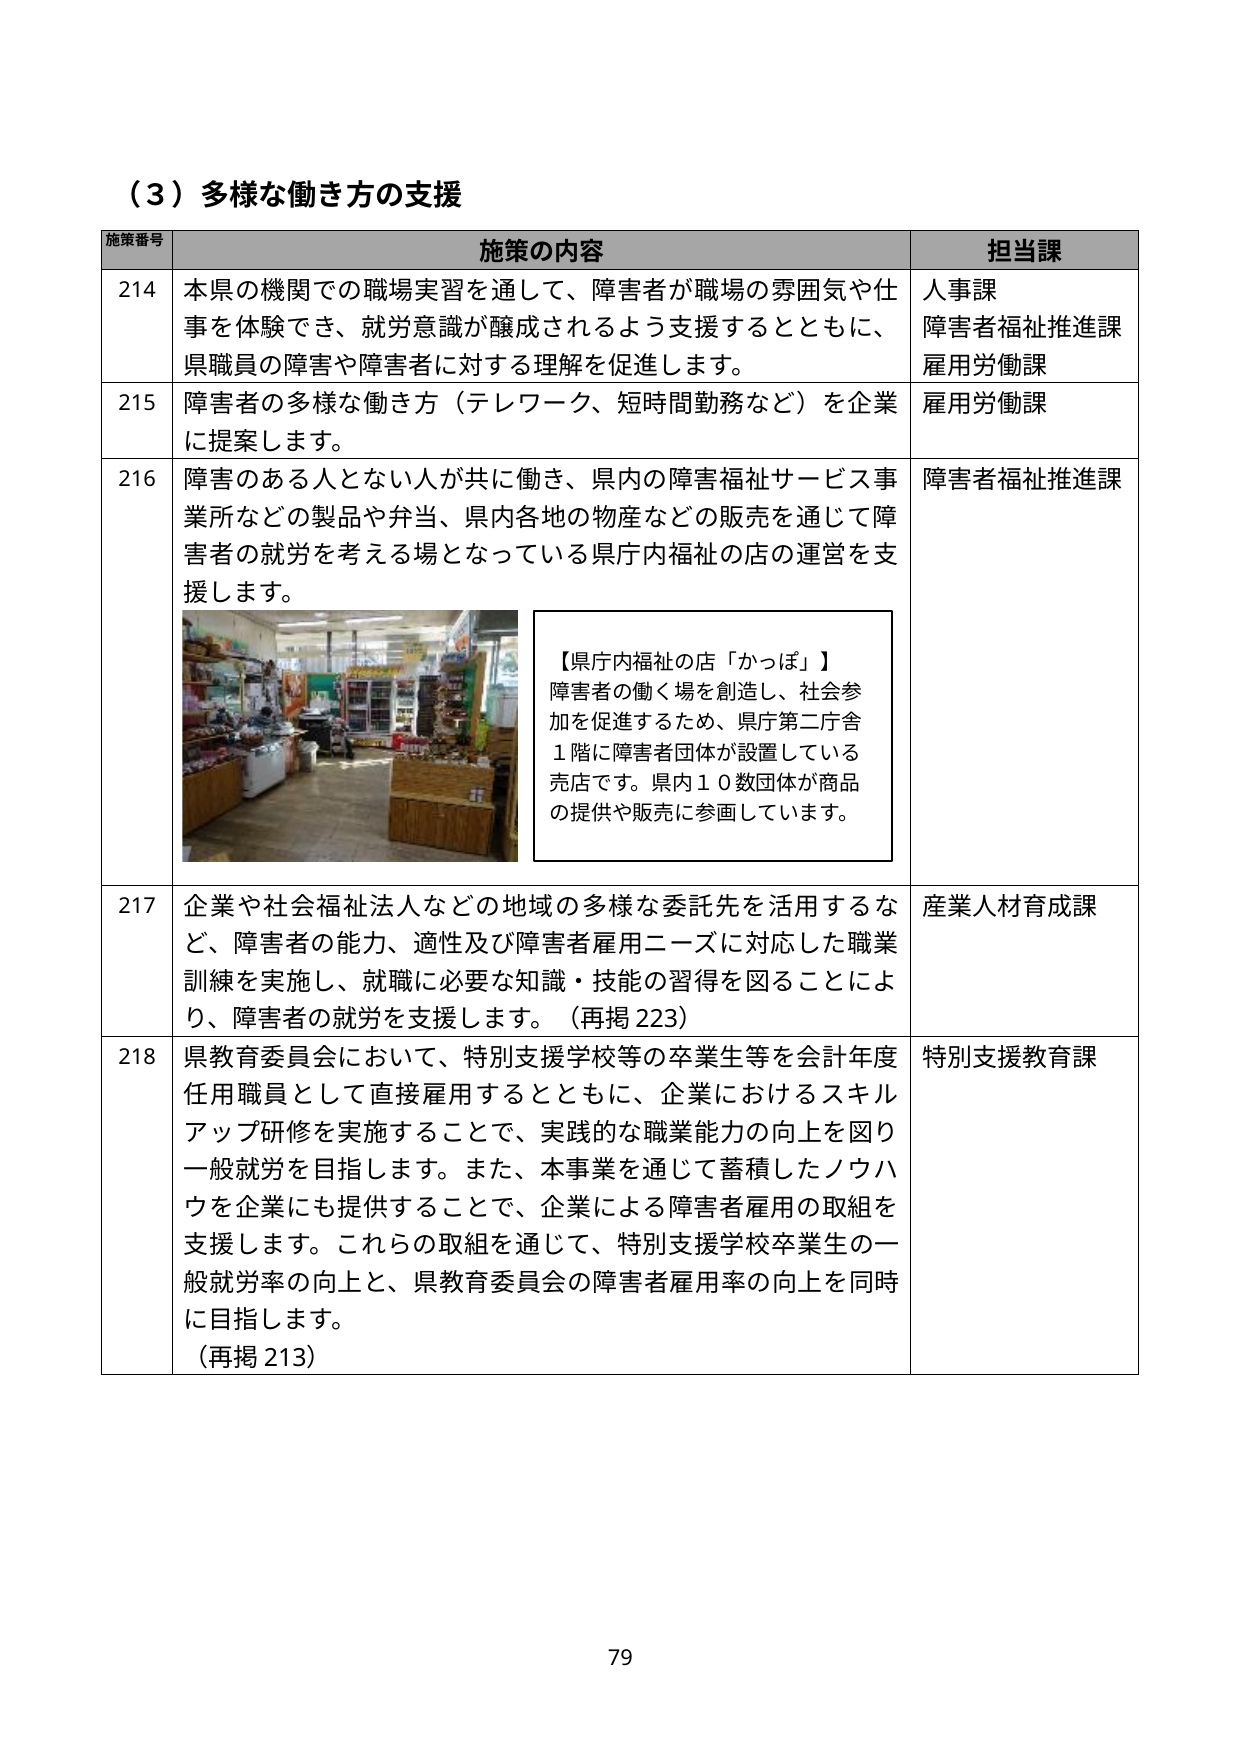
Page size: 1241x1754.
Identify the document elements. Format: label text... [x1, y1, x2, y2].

table_header 施策の内容 [173, 231, 910, 269]
table_cell 216 [102, 459, 172, 885]
table_cell 本県の機関での職場実習を通して、障害者が職場の雰囲気や仕事を体験でき、就労意識が醸成されるよう支援するとともに、県職員の障害や障害者に対する理解を促進します。 [173, 270, 910, 382]
table_cell 障害者福祉推進課 [911, 459, 1138, 885]
table_cell 産業人材育成課 [911, 886, 1138, 1036]
table_cell 企業や社会福祉法人などの地域の多様な委託先を活用するなど、障害者の能力、適性及び障害者雇用ニーズに対応した職業訓練を実施し、就職に必要な知識・技能の習得を図ることにより、障害者の就労を支援します。（再掲223） [173, 886, 910, 1036]
table_cell 218 [102, 1037, 172, 1374]
table_cell 県教育委員会において、特別支援学校等の卒業生等を会計年度任用職員として直接雇用するとともに、企業におけるスキルアップ研修を実施することで、実践的な職業能力の向上を図り一般就労を目指します。また、本事業を通じて蓄積したノウハウを企業にも提供することで、企業による障害者雇用の取組を支援します。これらの取組を通じて、特別支援学校卒業生の一般就労率の向上と、県教育委員会の障害者雇用率の向上を同時に目指します。 （再掲213） [173, 1037, 910, 1374]
table_header [102, 231, 172, 269]
picture [182, 610, 518, 862]
table_cell 215 [102, 383, 172, 458]
table_cell 障害のある人とない人が共に働き、県内の障害福祉サービス事業所などの製品や弁当、県内各地の物産などの販売を通じて障害者の就労を考える場となっている県庁内福祉の店の運営を支援します。 [173, 459, 910, 885]
table_cell 雇用労働課 [911, 383, 1138, 458]
table_cell 特別支援教育課 [911, 1037, 1138, 1374]
table_cell 217 [102, 886, 172, 1036]
table_cell 障害者の多様な働き方（テレワーク、短時間勤務など）を企業に提案します。 [173, 383, 910, 458]
table_cell 214 [102, 270, 172, 382]
text （３）多様な働き方の支援 [112, 155, 1128, 230]
table_header 担当課 [911, 231, 1138, 269]
table_cell 人事課 障害者福祉推進課 雇用労働課 [911, 270, 1138, 382]
